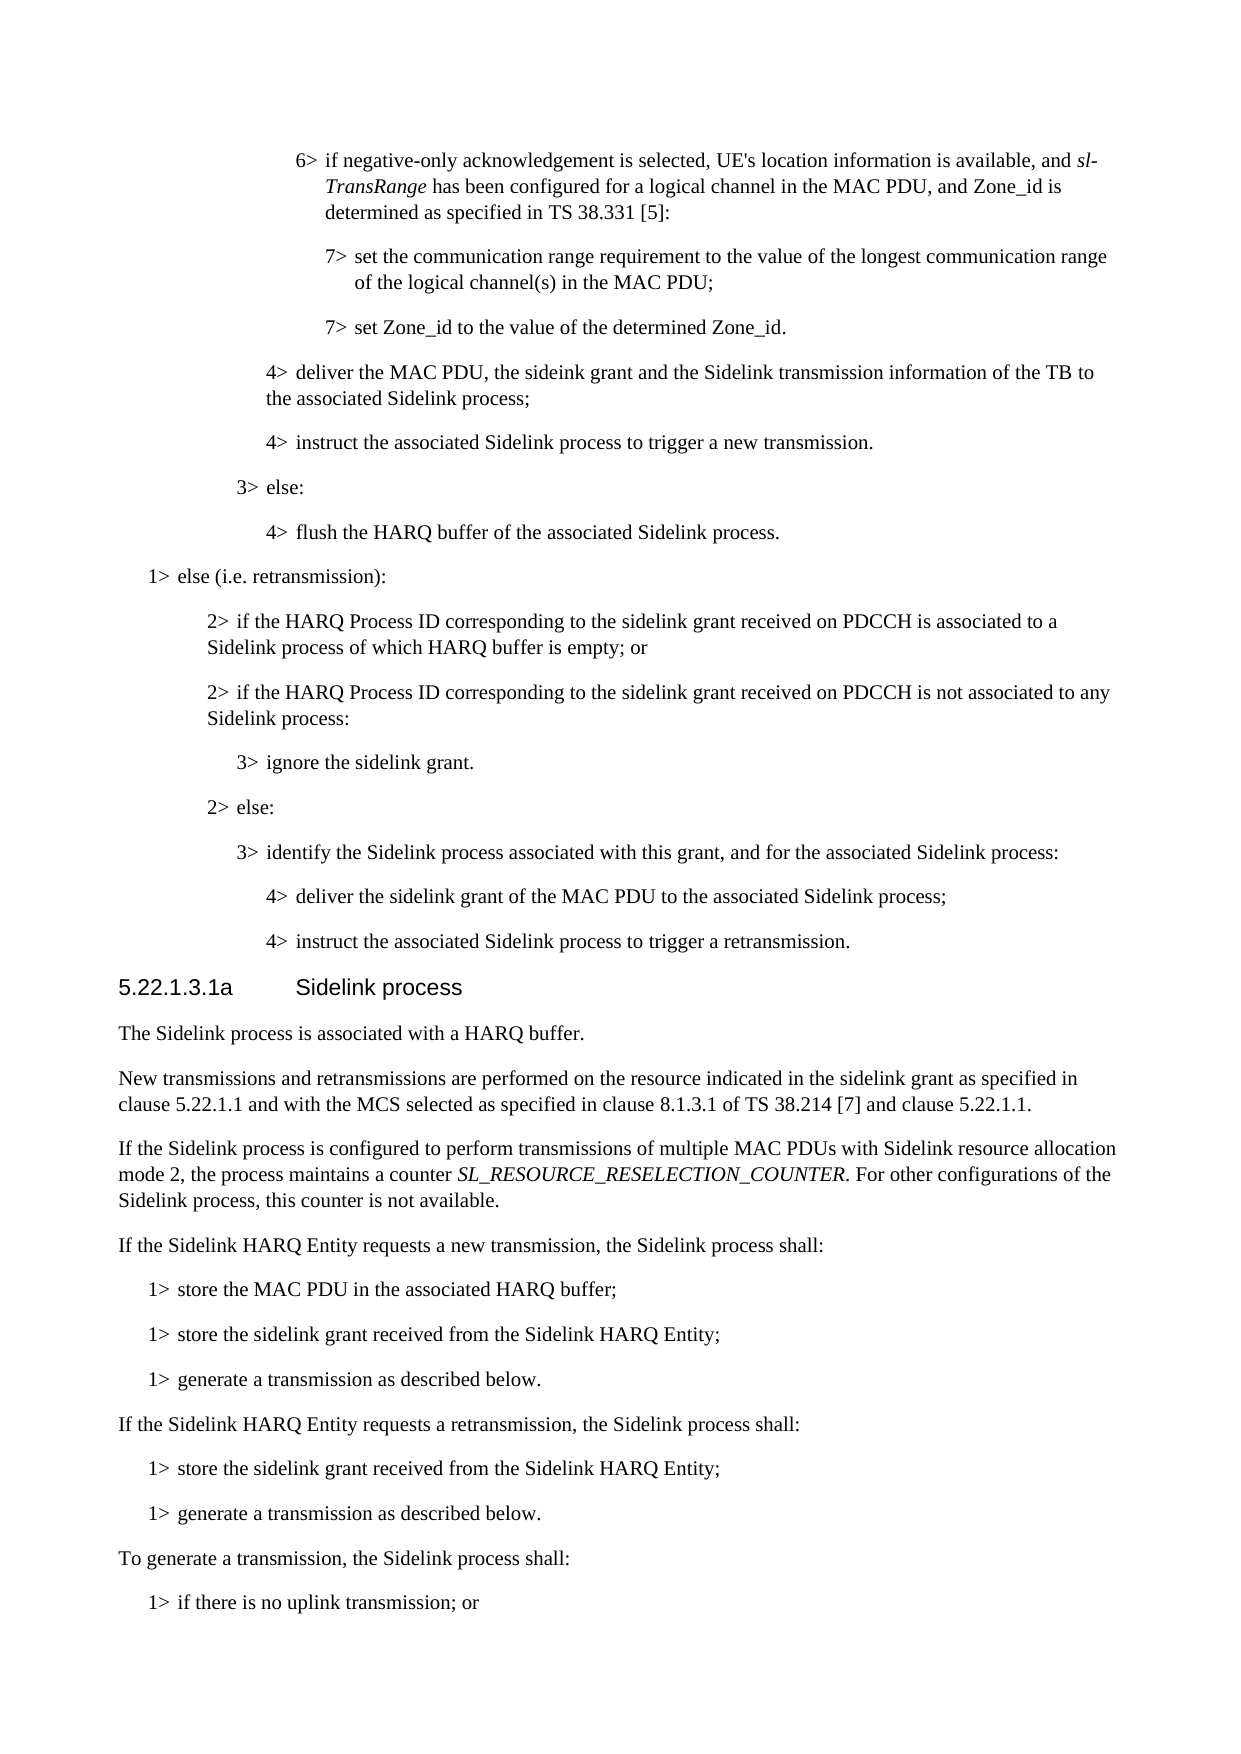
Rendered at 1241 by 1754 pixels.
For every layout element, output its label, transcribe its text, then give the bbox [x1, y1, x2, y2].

text 7> set Zone_id to the value of the determined Zone_id. [325, 315, 1122, 339]
text 3> ignore the sidelink grant. [236, 750, 1122, 774]
text 4> deliver the MAC PDU, the sideink grant and the Sidelink transmission information of the TB to the associated Sidelink process; [266, 359, 1122, 409]
text 2> else: [207, 795, 1122, 819]
text 1> else (i.e. retransmission): [148, 564, 1122, 588]
text 1> store the sidelink grant received from the Sidelink HARQ Entity; [148, 1322, 1122, 1346]
text 4> flush the HARQ buffer of the associated Sidelink process. [266, 519, 1122, 544]
text 7> set the communication range requirement to the value of the longest communication range of the logical channel(s) in the MAC PDU; [325, 244, 1122, 294]
text If the Sidelink HARQ Entity requests a new transmission, the Sidelink process shall: [118, 1233, 1122, 1257]
text 4> instruct the associated Sidelink process to trigger a retransmission. [266, 929, 1122, 953]
text To generate a transmission, the Sidelink process shall: [118, 1546, 1122, 1569]
subtitle 5.22.1.3.1a Sidelink process [118, 974, 1122, 1000]
text 1> store the MAC PDU in the associated HARQ buffer; [148, 1277, 1122, 1301]
text New transmissions and retransmissions are performed on the resource indicated in the sidelink grant as specified in clause 5.22.1.1 and with the MCS selected as specified in clause 8.1.3.1 of TS 38.214 [7] and clause 5.22.1.1. [118, 1066, 1122, 1116]
text 3> else: [236, 475, 1122, 499]
text 2> if the HARQ Process ID corresponding to the sidelink grant received on PDCCH is not associated to any Sidelink process: [207, 679, 1122, 729]
text 1> generate a transmission as described below. [148, 1501, 1122, 1525]
text 1> if there is no uplink transmission; or [148, 1590, 1122, 1614]
text 1> store the sidelink grant received from the Sidelink HARQ Entity; [148, 1456, 1122, 1480]
text The Sidelink process is associated with a HARQ buffer. [118, 1021, 1122, 1045]
text If the Sidelink process is configured to perform transmissions of multiple MAC PDUs with Sidelink resource allocation mode 2, the process maintains a counter SL_RESOURCE_RESELECTION_COUNTER. For other configurations of the Sidelink process, this counter is not available. [118, 1136, 1122, 1212]
text 4> instruct the associated Sidelink process to trigger a new transmission. [266, 430, 1122, 454]
text If the Sidelink HARQ Entity requests a retransmission, the Sidelink process shall: [118, 1411, 1122, 1436]
text 1> generate a transmission as described below. [148, 1367, 1122, 1391]
text 4> deliver the sidelink grant of the MAC PDU to the associated Sidelink process; [266, 884, 1122, 908]
text 6> if negative-only acknowledgement is selected, UE's location information is available, and sl-TransRange has been configured for a logical channel in the MAC PDU, and Zone_id is determined as specified in TS 38.331 [5]: [295, 148, 1122, 224]
text 2> if the HARQ Process ID corresponding to the sidelink grant received on PDCCH is associated to a Sidelink process of which HARQ buffer is empty; or [207, 609, 1122, 659]
text 3> identify the Sidelink process associated with this grant, and for the associated Sidelink process: [236, 839, 1122, 864]
